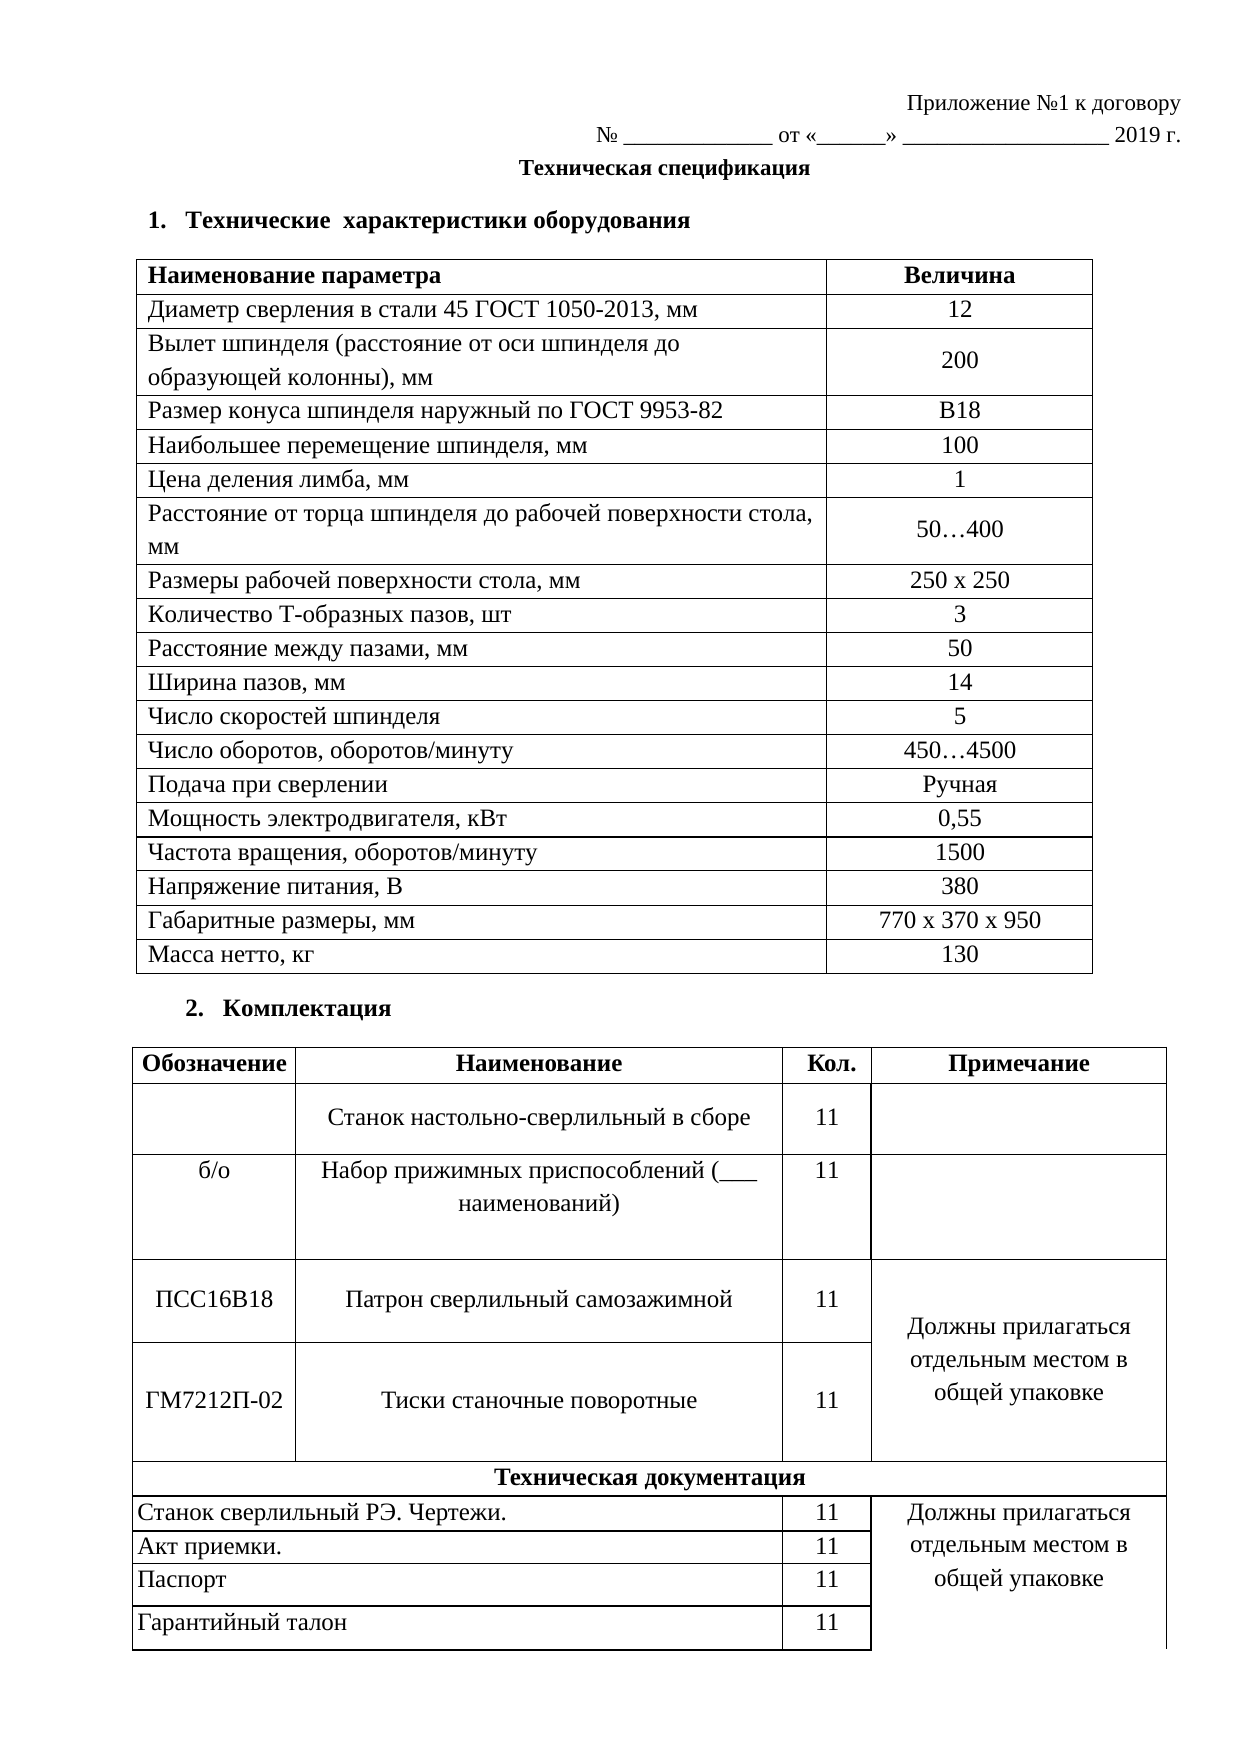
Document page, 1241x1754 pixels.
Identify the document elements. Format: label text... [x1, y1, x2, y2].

table_cell Должны прилагаться отдельным местом в общей упаковке [872, 1497, 1166, 1649]
table_cell Патрон сверлильный самозажимной [296, 1260, 782, 1342]
text № _____________ от «______» __________________ 2019 г. [148, 122, 1181, 148]
table_cell Количество Т-образных пазов, шт [137, 599, 826, 632]
table_cell Техническая документация [133, 1462, 1166, 1495]
table_cell 130 [827, 940, 1092, 973]
table_cell Наибольшее перемещение шпинделя, мм [137, 430, 826, 463]
table_cell 14 [827, 667, 1092, 700]
table_cell 1 [827, 464, 1092, 497]
table_cell 1500 [827, 838, 1092, 870]
table_cell 3 [827, 599, 1092, 632]
table_cell ПСС16В18 [133, 1260, 295, 1342]
list Технические характеристики оборудования [148, 206, 1181, 234]
table_header Величина [827, 260, 1092, 293]
table_cell [872, 1084, 1166, 1154]
table_cell Набор прижимных приспособлений (___ наименований) [296, 1155, 782, 1259]
table_cell 5 [827, 701, 1092, 734]
table_header Кол. [783, 1048, 871, 1083]
table_cell В18 [827, 396, 1092, 429]
list Комплектация [185, 993, 1181, 1022]
text Техническая спецификация [148, 154, 1181, 181]
table_cell б/о [133, 1155, 295, 1259]
table_cell Размеры рабочей поверхности стола, мм [137, 565, 826, 598]
table_cell 50 [827, 633, 1092, 666]
table_cell Диаметр сверления в стали 45 ГОСТ 1050-2013, мм [137, 295, 826, 327]
table_cell 200 [827, 329, 1092, 394]
table_cell 11 [783, 1564, 870, 1605]
table_cell [133, 1084, 295, 1154]
table_cell Расстояние от торца шпинделя до рабочей поверхности стола, мм [137, 498, 826, 564]
table_cell 11 [783, 1155, 870, 1259]
table_cell Число скоростей шпинделя [137, 701, 826, 734]
table_cell Ширина пазов, мм [137, 667, 826, 700]
table_cell Паспорт [133, 1564, 782, 1605]
table_cell 11 [783, 1497, 870, 1530]
table_cell Число оборотов, оборотов/минуту [137, 735, 826, 768]
table_cell ГМ7212П-02 [133, 1343, 295, 1461]
table_cell Цена деления лимба, мм [137, 464, 826, 497]
table_cell Мощность электродвигателя, кВт [137, 803, 826, 836]
table_cell Расстояние между пазами, мм [137, 633, 826, 666]
table_cell 100 [827, 430, 1092, 463]
table_cell Ручная [827, 769, 1092, 802]
table_cell 12 [827, 295, 1092, 327]
table_cell 11 [783, 1260, 871, 1342]
table_cell 0,55 [827, 803, 1092, 836]
table_cell Тиски станочные поворотные [296, 1343, 782, 1461]
table_cell 250 х 250 [827, 565, 1092, 598]
table_cell Вылет шпинделя (расстояние от оси шпинделя до образующей колонны), мм [137, 329, 826, 394]
table_cell Станок сверлильный РЭ. Чертежи. [133, 1497, 782, 1530]
table_header Наименование [296, 1048, 782, 1083]
table_cell 770 х 370 х 950 [827, 906, 1092, 938]
table_header Примечание [872, 1048, 1166, 1083]
table_cell 11 [783, 1607, 870, 1649]
table_cell 11 [783, 1532, 870, 1562]
table_cell Подача при сверлении [137, 769, 826, 802]
text Приложение №1 к договору [148, 89, 1181, 115]
table_header Наименование параметра [137, 260, 826, 293]
table_cell 50…400 [827, 498, 1092, 564]
table_cell 11 [783, 1084, 870, 1154]
table_cell Масса нетто, кг [137, 940, 826, 973]
table_cell 380 [827, 871, 1092, 904]
table_cell Напряжение питания, В [137, 871, 826, 904]
table_cell Габаритные размеры, мм [137, 906, 826, 938]
table_cell 11 [783, 1343, 871, 1461]
table_cell [872, 1155, 1166, 1259]
table_header Обозначение [133, 1048, 295, 1083]
table_cell Гарантийный талон [133, 1607, 782, 1649]
table_cell Размер конуса шпинделя наружный по ГОСТ 9953-82 [137, 396, 826, 429]
table_cell Акт приемки. [133, 1532, 782, 1562]
table_cell Станок настольно-сверлильный в сборе [296, 1084, 782, 1154]
table_cell 450…4500 [827, 735, 1092, 768]
table_cell Частота вращения, оборотов/минуту [137, 838, 826, 870]
table_cell Должны прилагаться отдельным местом в общей упаковке [872, 1260, 1166, 1461]
